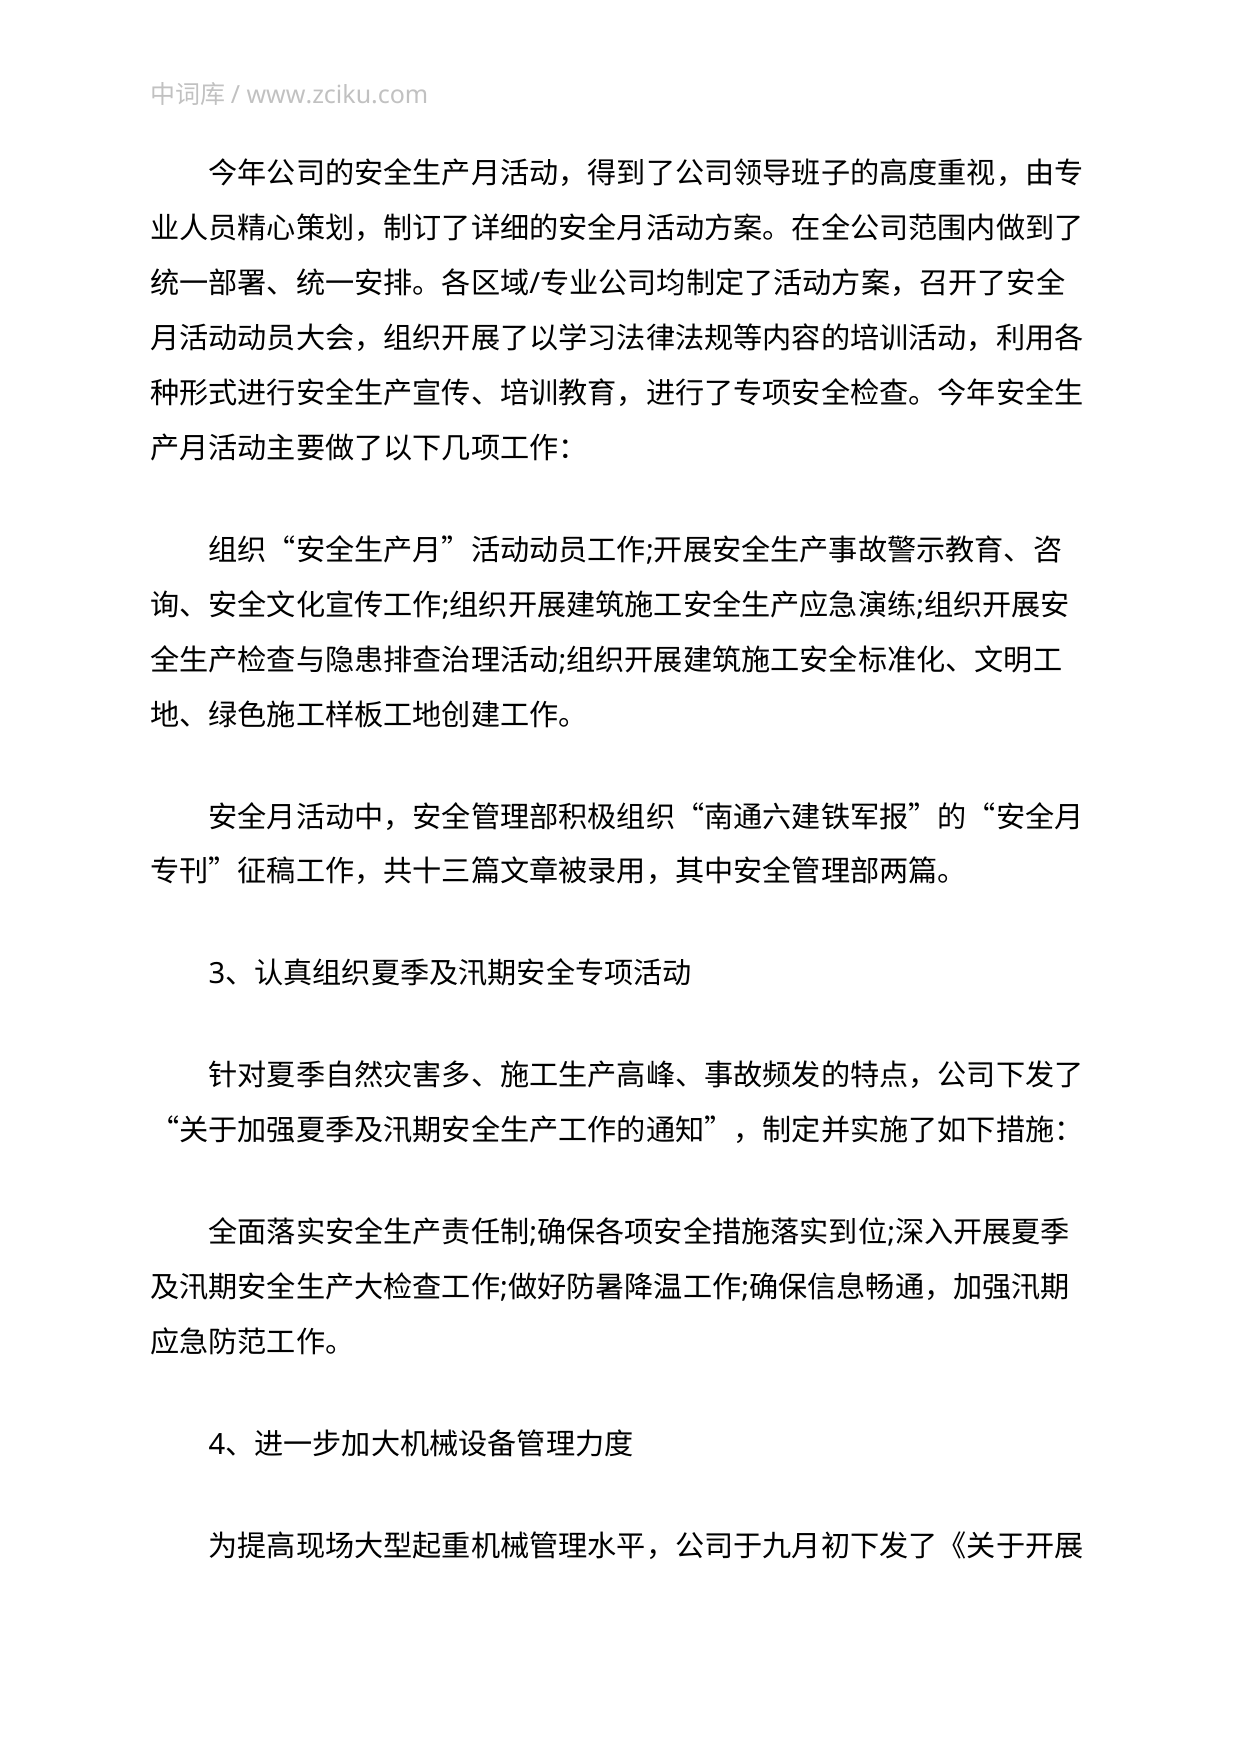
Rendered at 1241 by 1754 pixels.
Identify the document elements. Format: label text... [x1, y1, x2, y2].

text 安全月活动中，安全管理部积极组织“南通六建铁军报”的“安全月专刊”征稿工作，共十三篇文章被录用，其中安全管理部两篇。 [150, 793, 1090, 890]
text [150, 1522, 1090, 1564]
text 针对夏季自然灾害多、施工生产高峰、事故频发的特点，公司下发了“关于加强夏季及汛期安全生产工作的通知”，制定并实施了如下措施： [150, 1052, 1090, 1149]
text 3、认真组织夏季及汛期安全专项活动 [150, 950, 1090, 992]
text 4、进一步加大机械设备管理力度 [150, 1420, 1090, 1463]
text 组织“安全生产月”活动动员工作;开展安全生产事故警示教育、咨询、安全文化宣传工作;组织开展建筑施工安全生产应急演练;组织开展安全生产检查与隐患排查治理活动;组织开展建筑施工安全标准化、文明工地、绿色施工样板工地创建工作。 [150, 526, 1090, 734]
text 全面落实安全生产责任制;确保各项安全措施落实到位;深入开展夏季及汛期安全生产大检查工作;做好防暑降温工作;确保信息畅通，加强汛期应急防范工作。 [150, 1208, 1090, 1361]
text 今年公司的安全生产月活动，得到了公司领导班子的高度重视，由专业人员精心策划，制订了详细的安全月活动方案。在全公司范围内做到了统一部署、统一安排。各区域/专业公司均制定了活动方案，召开了安全月活动动员大会，组织开展了以学习法律法规等内容的培训活动，利用各种形式进行安全生产宣传、培训教育，进行了专项安全检查。今年安全生产月活动主要做了以下几项工作： [150, 150, 1090, 467]
